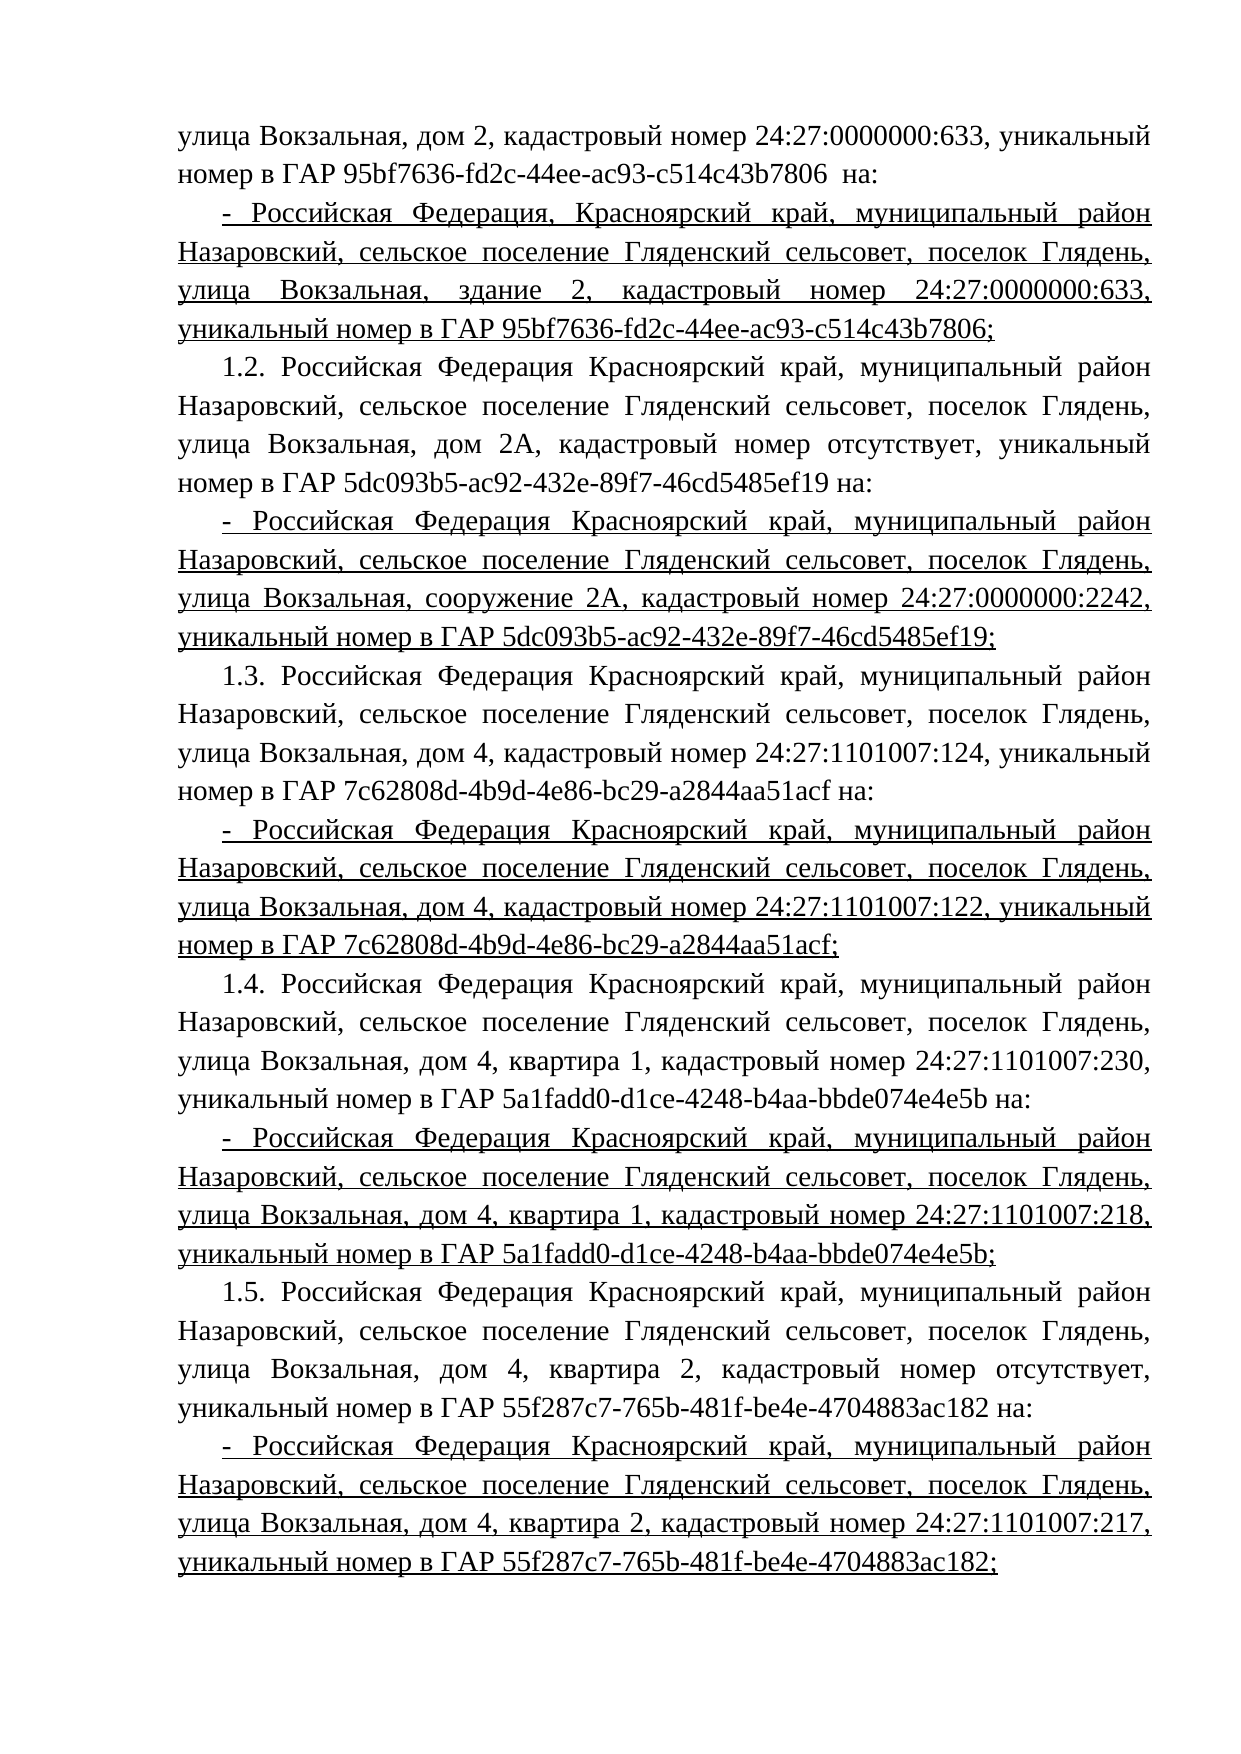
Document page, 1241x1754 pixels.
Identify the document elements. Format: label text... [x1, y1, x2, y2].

text - Российская Федерация, Красноярский край, муниципальный район Назаровский, сельское поселение Гляденский сельсовет, поселок Глядень, улица Вокзальная, здание 2, кадастровый номер 24:27:0000000:633, уникальный номер в ГАР 95bf7636-fd2c-44ee-ac93-c514c43b7806; [177, 302, 1152, 344]
text - Российская Федерация Красноярский край, муниципальный район Назаровский, сельское поселение Гляденский сельсовет, поселок Глядень, улица Вокзальная, дом 4, квартира 1, кадастровый номер 24:27:1101007:218, уникальный номер в ГАР 5a1fadd0-d1ce-4248-b4aa-bbde074e4e5b; [177, 1120, 1152, 1188]
text 1.5. Российская Федерация Красноярский край, муниципальный район Назаровский, сельское поселение Гляденский сельсовет, поселок Глядень, улица Вокзальная, дом 4, квартира 2, кадастровый номер отсутствует, уникальный номер в ГАР 55f287c7-765b-481f-be4e-4704883ac182 на: [177, 1274, 1152, 1423]
text 1.3. Российская Федерация Красноярский край, муниципальный район Назаровский, сельское поселение Гляденский сельсовет, поселок Глядень, улица Вокзальная, дом 4, кадастровый номер 24:27:1101007:124, уникальный номер в ГАР 7c62808d-4b9d-4e86-bc29-a2844aa51acf на: [177, 658, 1152, 807]
text - Российская Федерация Красноярский край, муниципальный район Назаровский, сельское поселение Гляденский сельсовет, поселок Глядень, улица Вокзальная, сооружение 2А, кадастровый номер 24:27:0000000:2242, уникальный номер в ГАР 5dc093b5-ac92-432e-89f7-46cd5485ef19; [177, 503, 1152, 571]
text - Российская Федерация Красноярский край, муниципальный район Назаровский, сельское поселение Гляденский сельсовет, поселок Глядень, улица Вокзальная, дом 4, квартира 2, кадастровый номер 24:27:1101007:217, уникальный номер в ГАР 55f287c7-765b-481f-be4e-4704883ac182; [177, 1536, 1152, 1578]
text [177, 118, 1152, 190]
text - Российская Федерация, Красноярский край, муниципальный район Назаровский, сельское поселение Гляденский сельсовет, поселок Глядень, улица Вокзальная, здание 2, кадастровый номер 24:27:0000000:633, уникальный номер в ГАР 95bf7636-fd2c-44ee-ac93-c514c43b7806; [177, 264, 1152, 301]
text - Российская Федерация Красноярский край, муниципальный район Назаровский, сельское поселение Гляденский сельсовет, поселок Глядень, улица Вокзальная, дом 4, кадастровый номер 24:27:1101007:122, уникальный номер в ГАР 7c62808d-4b9d-4e86-bc29-a2844aa51acf; [177, 919, 1152, 961]
text - Российская Федерация Красноярский край, муниципальный район Назаровский, сельское поселение Гляденский сельсовет, поселок Глядень, улица Вокзальная, дом 4, квартира 1, кадастровый номер 24:27:1101007:218, уникальный номер в ГАР 5a1fadd0-d1ce-4248-b4aa-bbde074e4e5b; [177, 1227, 1152, 1269]
text 1.4. Российская Федерация Красноярский край, муниципальный район Назаровский, сельское поселение Гляденский сельсовет, поселок Глядень, улица Вокзальная, дом 4, квартира 1, кадастровый номер 24:27:1101007:230, уникальный номер в ГАР 5a1fadd0-d1ce-4248-b4aa-bbde074e4e5b на: [177, 966, 1152, 1115]
text - Российская Федерация Красноярский край, муниципальный район Назаровский, сельское поселение Гляденский сельсовет, поселок Глядень, улица Вокзальная, дом 4, квартира 2, кадастровый номер 24:27:1101007:217, уникальный номер в ГАР 55f287c7-765b-481f-be4e-4704883ac182; [177, 1428, 1152, 1496]
text - Российская Федерация Красноярский край, муниципальный район Назаровский, сельское поселение Гляденский сельсовет, поселок Глядень, улица Вокзальная, сооружение 2А, кадастровый номер 24:27:0000000:2242, уникальный номер в ГАР 5dc093b5-ac92-432e-89f7-46cd5485ef19; [177, 572, 1152, 610]
text - Российская Федерация Красноярский край, муниципальный район Назаровский, сельское поселение Гляденский сельсовет, поселок Глядень, улица Вокзальная, дом 4, кадастровый номер 24:27:1101007:122, уникальный номер в ГАР 7c62808d-4b9d-4e86-bc29-a2844aa51acf; [177, 880, 1152, 918]
text - Российская Федерация Красноярский край, муниципальный район Назаровский, сельское поселение Гляденский сельсовет, поселок Глядень, улица Вокзальная, дом 4, квартира 1, кадастровый номер 24:27:1101007:218, уникальный номер в ГАР 5a1fadd0-d1ce-4248-b4aa-bbde074e4e5b; [177, 1189, 1152, 1226]
text 1.2. Российская Федерация Красноярский край, муниципальный район Назаровский, сельское поселение Гляденский сельсовет, поселок Глядень, улица Вокзальная, дом 2А, кадастровый номер отсутствует, уникальный номер в ГАР 5dc093b5-ac92-432e-89f7-46cd5485ef19 на: [177, 349, 1152, 498]
text - Российская Федерация Красноярский край, муниципальный район Назаровский, сельское поселение Гляденский сельсовет, поселок Глядень, улица Вокзальная, дом 4, кадастровый номер 24:27:1101007:122, уникальный номер в ГАР 7c62808d-4b9d-4e86-bc29-a2844aa51acf; [177, 812, 1152, 879]
text - Российская Федерация, Красноярский край, муниципальный район Назаровский, сельское поселение Гляденский сельсовет, поселок Глядень, улица Вокзальная, здание 2, кадастровый номер 24:27:0000000:633, уникальный номер в ГАР 95bf7636-fd2c-44ee-ac93-c514c43b7806; [177, 195, 1152, 263]
text - Российская Федерация Красноярский край, муниципальный район Назаровский, сельское поселение Гляденский сельсовет, поселок Глядень, улица Вокзальная, дом 4, квартира 2, кадастровый номер 24:27:1101007:217, уникальный номер в ГАР 55f287c7-765b-481f-be4e-4704883ac182; [177, 1497, 1152, 1535]
text - Российская Федерация Красноярский край, муниципальный район Назаровский, сельское поселение Гляденский сельсовет, поселок Глядень, улица Вокзальная, сооружение 2А, кадастровый номер 24:27:0000000:2242, уникальный номер в ГАР 5dc093b5-ac92-432e-89f7-46cd5485ef19; [177, 611, 1152, 653]
